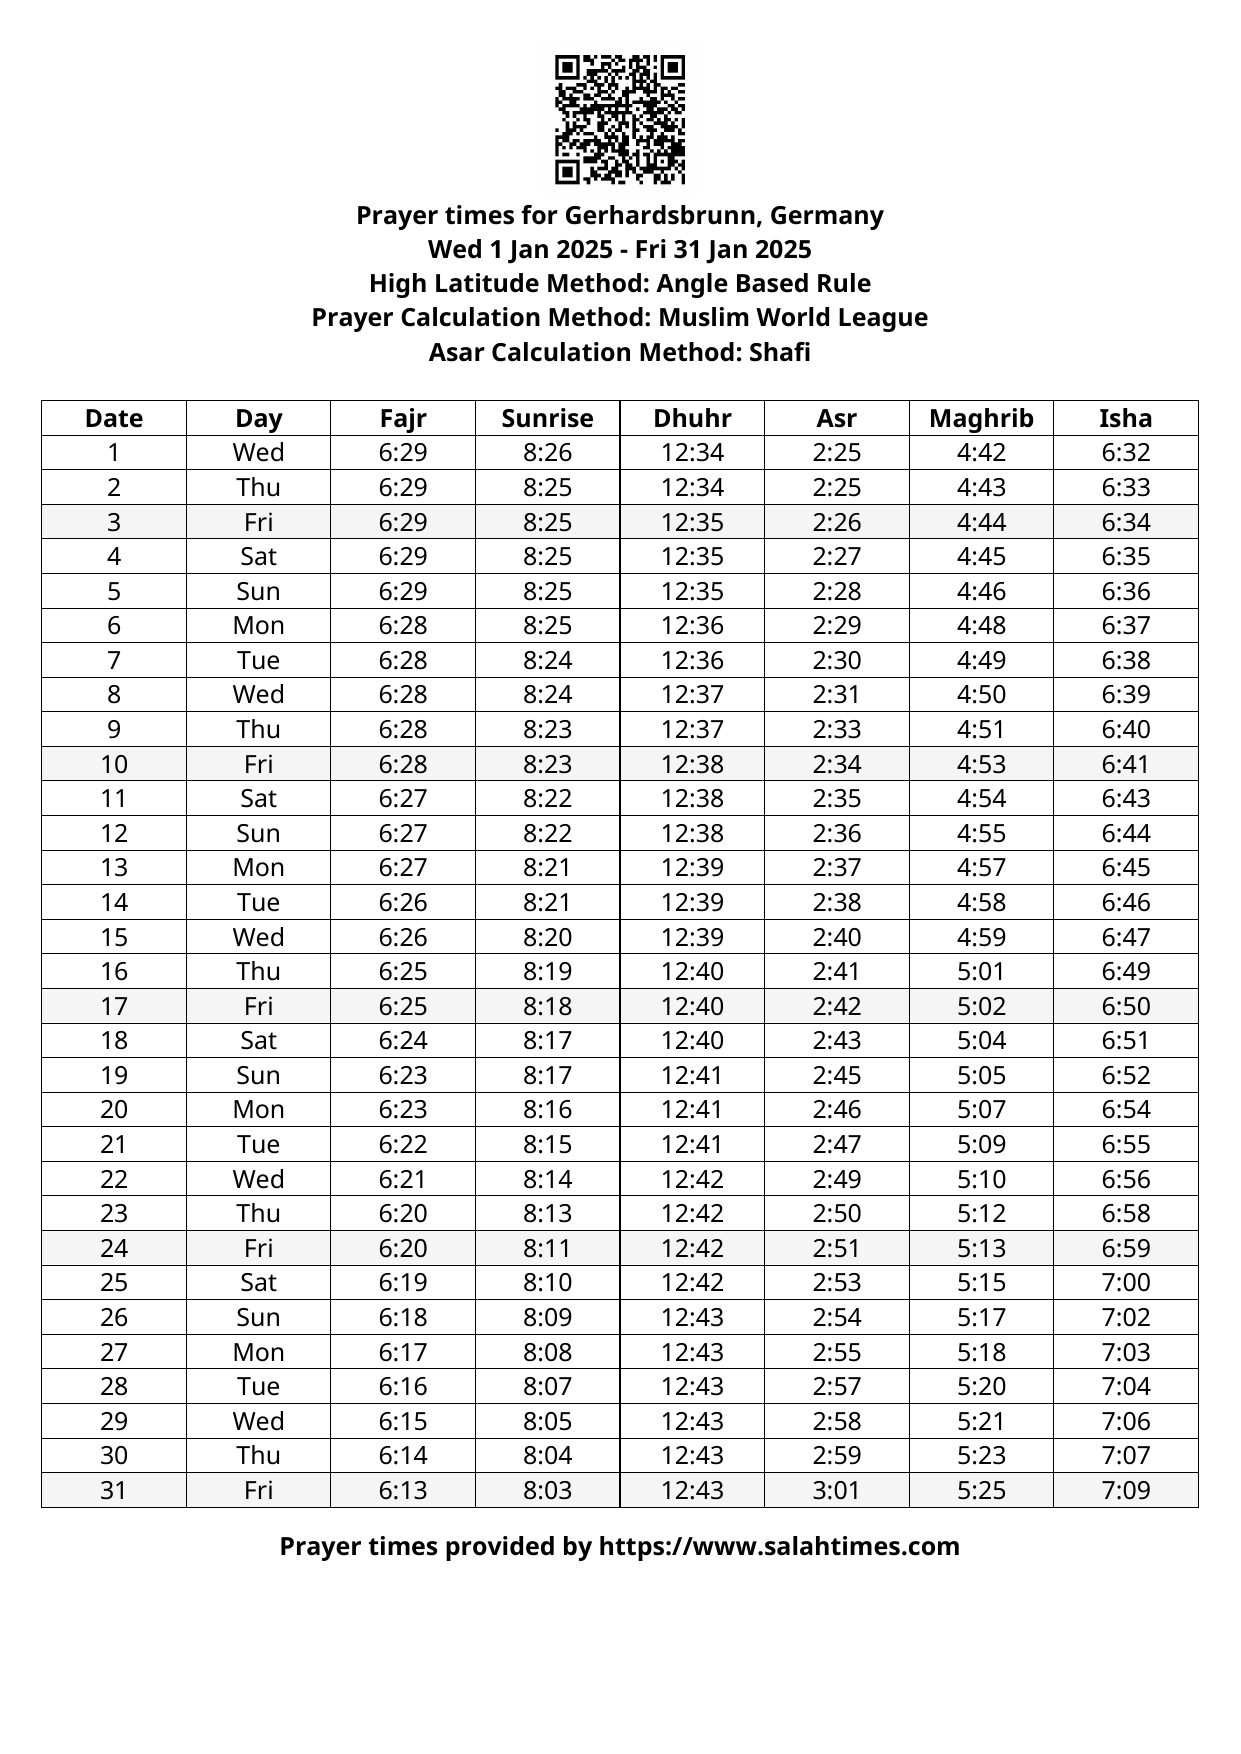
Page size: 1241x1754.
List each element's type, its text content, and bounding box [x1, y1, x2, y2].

table_cell 12:40 [621, 954, 764, 988]
table_cell 16 [42, 954, 186, 988]
table_cell 4:57 [910, 851, 1053, 884]
table_cell Thu [187, 1196, 330, 1230]
table_cell 2:28 [765, 574, 909, 607]
table_cell 12:35 [621, 505, 764, 538]
table_cell Fri [187, 989, 330, 1022]
table_cell 2:47 [765, 1127, 909, 1161]
table_cell 12:35 [621, 539, 764, 573]
table_cell 6:27 [331, 816, 475, 849]
table_cell 12 [42, 816, 186, 849]
table_cell 2:27 [765, 539, 909, 573]
table_cell Wed [187, 436, 330, 469]
table_cell 6:25 [331, 989, 475, 1022]
table_cell 4 [42, 539, 186, 573]
table_cell 2:25 [765, 470, 909, 504]
table_cell 30 [42, 1439, 186, 1472]
table_cell Wed [187, 1404, 330, 1437]
table_cell 2:51 [765, 1231, 909, 1264]
table_cell 12:42 [621, 1162, 764, 1195]
table_cell 6:13 [331, 1473, 475, 1507]
table_cell 4:50 [910, 678, 1053, 711]
table_cell 20 [42, 1093, 186, 1126]
table_cell 8:17 [476, 1058, 619, 1092]
table_cell 2:46 [765, 1093, 909, 1126]
table_cell 12:39 [621, 920, 764, 953]
table_cell 6:19 [331, 1266, 475, 1299]
table_cell 2:33 [765, 712, 909, 746]
table_cell 4:42 [910, 436, 1053, 469]
table_cell 4:43 [910, 470, 1053, 504]
table_cell 7:07 [1054, 1439, 1198, 1472]
table_cell Fri [187, 747, 330, 780]
table_cell 12:43 [621, 1300, 764, 1334]
table_cell 7:02 [1054, 1300, 1198, 1334]
table_cell 22 [42, 1162, 186, 1195]
table_cell 6:37 [1054, 609, 1198, 642]
table_cell 21 [42, 1127, 186, 1161]
table_cell 2:55 [765, 1335, 909, 1368]
table_cell 2:45 [765, 1058, 909, 1092]
table_cell 7:04 [1054, 1369, 1198, 1403]
table_cell 7:03 [1054, 1335, 1198, 1368]
text Prayer Calculation Method: Muslim World League [42, 300, 1198, 334]
table_cell 6:38 [1054, 643, 1198, 677]
table_cell 8:03 [476, 1473, 619, 1507]
table_cell 12:43 [621, 1439, 764, 1472]
table_cell Thu [187, 470, 330, 504]
picture [542, 41, 699, 198]
table_cell 6:29 [331, 470, 475, 504]
table_cell 6:15 [331, 1404, 475, 1437]
table_cell 2:43 [765, 1024, 909, 1057]
table_cell 6:26 [331, 920, 475, 953]
table_cell Wed [187, 678, 330, 711]
table_cell 6:20 [331, 1196, 475, 1230]
table_cell 6:35 [1054, 539, 1198, 573]
table_cell 4:53 [910, 747, 1053, 780]
table_cell 2:50 [765, 1196, 909, 1230]
table_cell 2:58 [765, 1404, 909, 1437]
table_cell Fri [187, 505, 330, 538]
table_cell 15 [42, 920, 186, 953]
text Prayer times for Gerhardsbrunn, Germany [42, 198, 1198, 232]
table_cell 6:47 [1054, 920, 1198, 953]
table_cell 8:05 [476, 1404, 619, 1437]
table_header Date [42, 401, 186, 434]
table_cell 14 [42, 885, 186, 919]
table_cell 4:45 [910, 539, 1053, 573]
table_cell 2:26 [765, 505, 909, 538]
table_cell 6:56 [1054, 1162, 1198, 1195]
table_cell 6:51 [1054, 1024, 1198, 1057]
table_cell 7 [42, 643, 186, 677]
table_cell 2:54 [765, 1300, 909, 1334]
table_cell 24 [42, 1231, 186, 1264]
table_cell 12:36 [621, 609, 764, 642]
table_cell 6:34 [1054, 505, 1198, 538]
table_cell 5:15 [910, 1266, 1053, 1299]
table_cell 6:29 [331, 505, 475, 538]
table_cell 6:33 [1054, 470, 1198, 504]
table_cell 6:32 [1054, 436, 1198, 469]
table_cell 17 [42, 989, 186, 1022]
table_cell Fri [187, 1473, 330, 1507]
table_cell Wed [187, 920, 330, 953]
table_cell 5:18 [910, 1335, 1053, 1368]
table_cell 8:21 [476, 885, 619, 919]
table_cell 12:42 [621, 1266, 764, 1299]
table_cell 29 [42, 1404, 186, 1437]
table_cell 31 [42, 1473, 186, 1507]
table_cell 6:43 [1054, 781, 1198, 815]
table_cell 3:01 [765, 1473, 909, 1507]
table_cell 12:37 [621, 678, 764, 711]
table_cell 2:31 [765, 678, 909, 711]
table_cell 5:09 [910, 1127, 1053, 1161]
table_cell 6:29 [331, 436, 475, 469]
table_cell 6:14 [331, 1439, 475, 1472]
table_cell 7:09 [1054, 1473, 1198, 1507]
table_cell 6:23 [331, 1093, 475, 1126]
table_cell 6:28 [331, 678, 475, 711]
table_cell 8:09 [476, 1300, 619, 1334]
table_cell 12:42 [621, 1196, 764, 1230]
table_cell Sun [187, 816, 330, 849]
table_cell 12:41 [621, 1093, 764, 1126]
table_cell 12:38 [621, 781, 764, 815]
table_cell 6:36 [1054, 574, 1198, 607]
table_cell Tue [187, 885, 330, 919]
table_cell 9 [42, 712, 186, 746]
table_cell 6:18 [331, 1300, 475, 1334]
table_cell 23 [42, 1196, 186, 1230]
table_cell 8 [42, 678, 186, 711]
table_cell 6:16 [331, 1369, 475, 1403]
table_cell 12:41 [621, 1058, 764, 1092]
table_cell Mon [187, 609, 330, 642]
table_cell 26 [42, 1300, 186, 1334]
table_cell 8:11 [476, 1231, 619, 1264]
table_cell 2:42 [765, 989, 909, 1022]
table_cell 6:41 [1054, 747, 1198, 780]
table_cell 8:08 [476, 1335, 619, 1368]
table_cell 2:34 [765, 747, 909, 780]
table_cell 6:58 [1054, 1196, 1198, 1230]
table_cell 2:49 [765, 1162, 909, 1195]
table_header Fajr [331, 401, 475, 434]
table_cell 2:41 [765, 954, 909, 988]
text Prayer times provided by https://www.salahtimes.com [42, 1528, 1198, 1563]
table_cell 12:37 [621, 712, 764, 746]
table_cell Thu [187, 1439, 330, 1472]
table_cell 27 [42, 1335, 186, 1368]
table_cell 3 [42, 505, 186, 538]
table_cell 8:16 [476, 1093, 619, 1126]
table_cell 2:36 [765, 816, 909, 849]
table_cell Tue [187, 1127, 330, 1161]
table_cell 12:42 [621, 1231, 764, 1264]
table_cell 7:00 [1054, 1266, 1198, 1299]
table_cell 8:25 [476, 539, 619, 573]
table_cell 8:10 [476, 1266, 619, 1299]
table_cell 12:39 [621, 885, 764, 919]
table_cell 2:57 [765, 1369, 909, 1403]
table_cell 8:20 [476, 920, 619, 953]
table_cell 12:35 [621, 574, 764, 607]
table_cell 8:23 [476, 747, 619, 780]
table_cell 6:39 [1054, 678, 1198, 711]
table_cell 6:27 [331, 781, 475, 815]
table_cell 2:29 [765, 609, 909, 642]
table_cell 8:15 [476, 1127, 619, 1161]
table_cell 6:25 [331, 954, 475, 988]
table_cell 6:44 [1054, 816, 1198, 849]
table_cell 5:01 [910, 954, 1053, 988]
table_cell 6:49 [1054, 954, 1198, 988]
table_cell 4:48 [910, 609, 1053, 642]
table_cell 2:40 [765, 920, 909, 953]
table_cell 6:28 [331, 747, 475, 780]
table_cell 2:25 [765, 436, 909, 469]
table_cell 6:45 [1054, 851, 1198, 884]
table_cell 12:36 [621, 643, 764, 677]
text Wed 1 Jan 2025 - Fri 31 Jan 2025 [42, 232, 1198, 266]
table_cell 11 [42, 781, 186, 815]
table_cell 6:26 [331, 885, 475, 919]
table_cell 2:38 [765, 885, 909, 919]
table_cell 6:22 [331, 1127, 475, 1161]
table_cell Thu [187, 712, 330, 746]
table_cell 8:07 [476, 1369, 619, 1403]
table_cell 5:17 [910, 1300, 1053, 1334]
table_cell Fri [187, 1231, 330, 1264]
table_cell 12:43 [621, 1335, 764, 1368]
table_cell 6:50 [1054, 989, 1198, 1022]
table_cell 8:22 [476, 816, 619, 849]
table_cell 8:25 [476, 505, 619, 538]
table_cell 5 [42, 574, 186, 607]
table_cell Thu [187, 954, 330, 988]
table_cell Sat [187, 1266, 330, 1299]
table_cell 6:21 [331, 1162, 475, 1195]
table_cell 12:34 [621, 436, 764, 469]
table_cell 5:02 [910, 989, 1053, 1022]
table_cell 8:21 [476, 851, 619, 884]
table_cell 5:23 [910, 1439, 1053, 1472]
table_cell 28 [42, 1369, 186, 1403]
table_cell 6:17 [331, 1335, 475, 1368]
table_cell 2:30 [765, 643, 909, 677]
table_cell 12:43 [621, 1404, 764, 1437]
table_cell 5:04 [910, 1024, 1053, 1057]
table_cell 4:51 [910, 712, 1053, 746]
table_cell 4:49 [910, 643, 1053, 677]
table_cell 6:59 [1054, 1231, 1198, 1264]
table_cell 6:28 [331, 643, 475, 677]
table_cell 4:54 [910, 781, 1053, 815]
table_cell 2:59 [765, 1439, 909, 1472]
table_cell 6:20 [331, 1231, 475, 1264]
table_cell 1 [42, 436, 186, 469]
table_cell 13 [42, 851, 186, 884]
table_cell 8:25 [476, 574, 619, 607]
table_cell 4:55 [910, 816, 1053, 849]
table_cell 5:05 [910, 1058, 1053, 1092]
table_cell 5:20 [910, 1369, 1053, 1403]
table_cell 8:22 [476, 781, 619, 815]
table_cell 6:27 [331, 851, 475, 884]
table_cell 10 [42, 747, 186, 780]
table_cell 12:38 [621, 816, 764, 849]
table_cell Sat [187, 539, 330, 573]
table_cell 6:40 [1054, 712, 1198, 746]
table_cell 4:59 [910, 920, 1053, 953]
table_cell 2:35 [765, 781, 909, 815]
table_cell Tue [187, 1369, 330, 1403]
table_cell 8:19 [476, 954, 619, 988]
table_header Asr [765, 401, 909, 434]
table_cell Sun [187, 1058, 330, 1092]
table_cell 6:28 [331, 609, 475, 642]
table_cell 19 [42, 1058, 186, 1092]
table_cell 5:13 [910, 1231, 1053, 1264]
table_cell 12:40 [621, 1024, 764, 1057]
table_cell 2:53 [765, 1266, 909, 1299]
table_header Isha [1054, 401, 1198, 434]
table_cell 6:28 [331, 712, 475, 746]
text Asar Calculation Method: Shafi [42, 334, 1198, 368]
table_header Maghrib [910, 401, 1053, 434]
table_cell 8:25 [476, 470, 619, 504]
table_cell 8:17 [476, 1024, 619, 1057]
table_cell 5:21 [910, 1404, 1053, 1437]
table_cell 6:29 [331, 539, 475, 573]
table_cell 5:12 [910, 1196, 1053, 1230]
table_cell 25 [42, 1266, 186, 1299]
table_cell 2 [42, 470, 186, 504]
table_cell Sat [187, 1024, 330, 1057]
table_header Dhuhr [621, 401, 764, 434]
table_cell 7:06 [1054, 1404, 1198, 1437]
table_cell 12:38 [621, 747, 764, 780]
table_cell 12:43 [621, 1473, 764, 1507]
table_cell 8:26 [476, 436, 619, 469]
table_cell 5:07 [910, 1093, 1053, 1126]
table_cell 5:10 [910, 1162, 1053, 1195]
table_cell 6 [42, 609, 186, 642]
table_header Day [187, 401, 330, 434]
table_cell 6:55 [1054, 1127, 1198, 1161]
table_cell 6:52 [1054, 1058, 1198, 1092]
table_cell 12:34 [621, 470, 764, 504]
text High Latitude Method: Angle Based Rule [42, 266, 1198, 300]
table_cell 8:23 [476, 712, 619, 746]
table_cell Wed [187, 1162, 330, 1195]
table_cell Mon [187, 851, 330, 884]
table_cell 12:43 [621, 1369, 764, 1403]
table_cell 8:14 [476, 1162, 619, 1195]
table_cell 8:13 [476, 1196, 619, 1230]
table_cell Mon [187, 1335, 330, 1368]
table_cell 8:04 [476, 1439, 619, 1472]
table_cell 8:18 [476, 989, 619, 1022]
table_cell 4:46 [910, 574, 1053, 607]
table_cell Mon [187, 1093, 330, 1126]
table_cell 5:25 [910, 1473, 1053, 1507]
table_cell 12:41 [621, 1127, 764, 1161]
table_cell 4:44 [910, 505, 1053, 538]
table_cell 6:23 [331, 1058, 475, 1092]
table_cell 6:46 [1054, 885, 1198, 919]
table_cell Sun [187, 1300, 330, 1334]
table_cell 4:58 [910, 885, 1053, 919]
table_cell Tue [187, 643, 330, 677]
table_cell Sun [187, 574, 330, 607]
table_cell 6:54 [1054, 1093, 1198, 1126]
table_cell Sat [187, 781, 330, 815]
table_cell 18 [42, 1024, 186, 1057]
table_cell 2:37 [765, 851, 909, 884]
table_cell 8:24 [476, 643, 619, 677]
table_cell 8:25 [476, 609, 619, 642]
table_cell 6:24 [331, 1024, 475, 1057]
table_header Sunrise [476, 401, 619, 434]
table_cell 12:40 [621, 989, 764, 1022]
table_cell 12:39 [621, 851, 764, 884]
table_cell 6:29 [331, 574, 475, 607]
table_cell 8:24 [476, 678, 619, 711]
